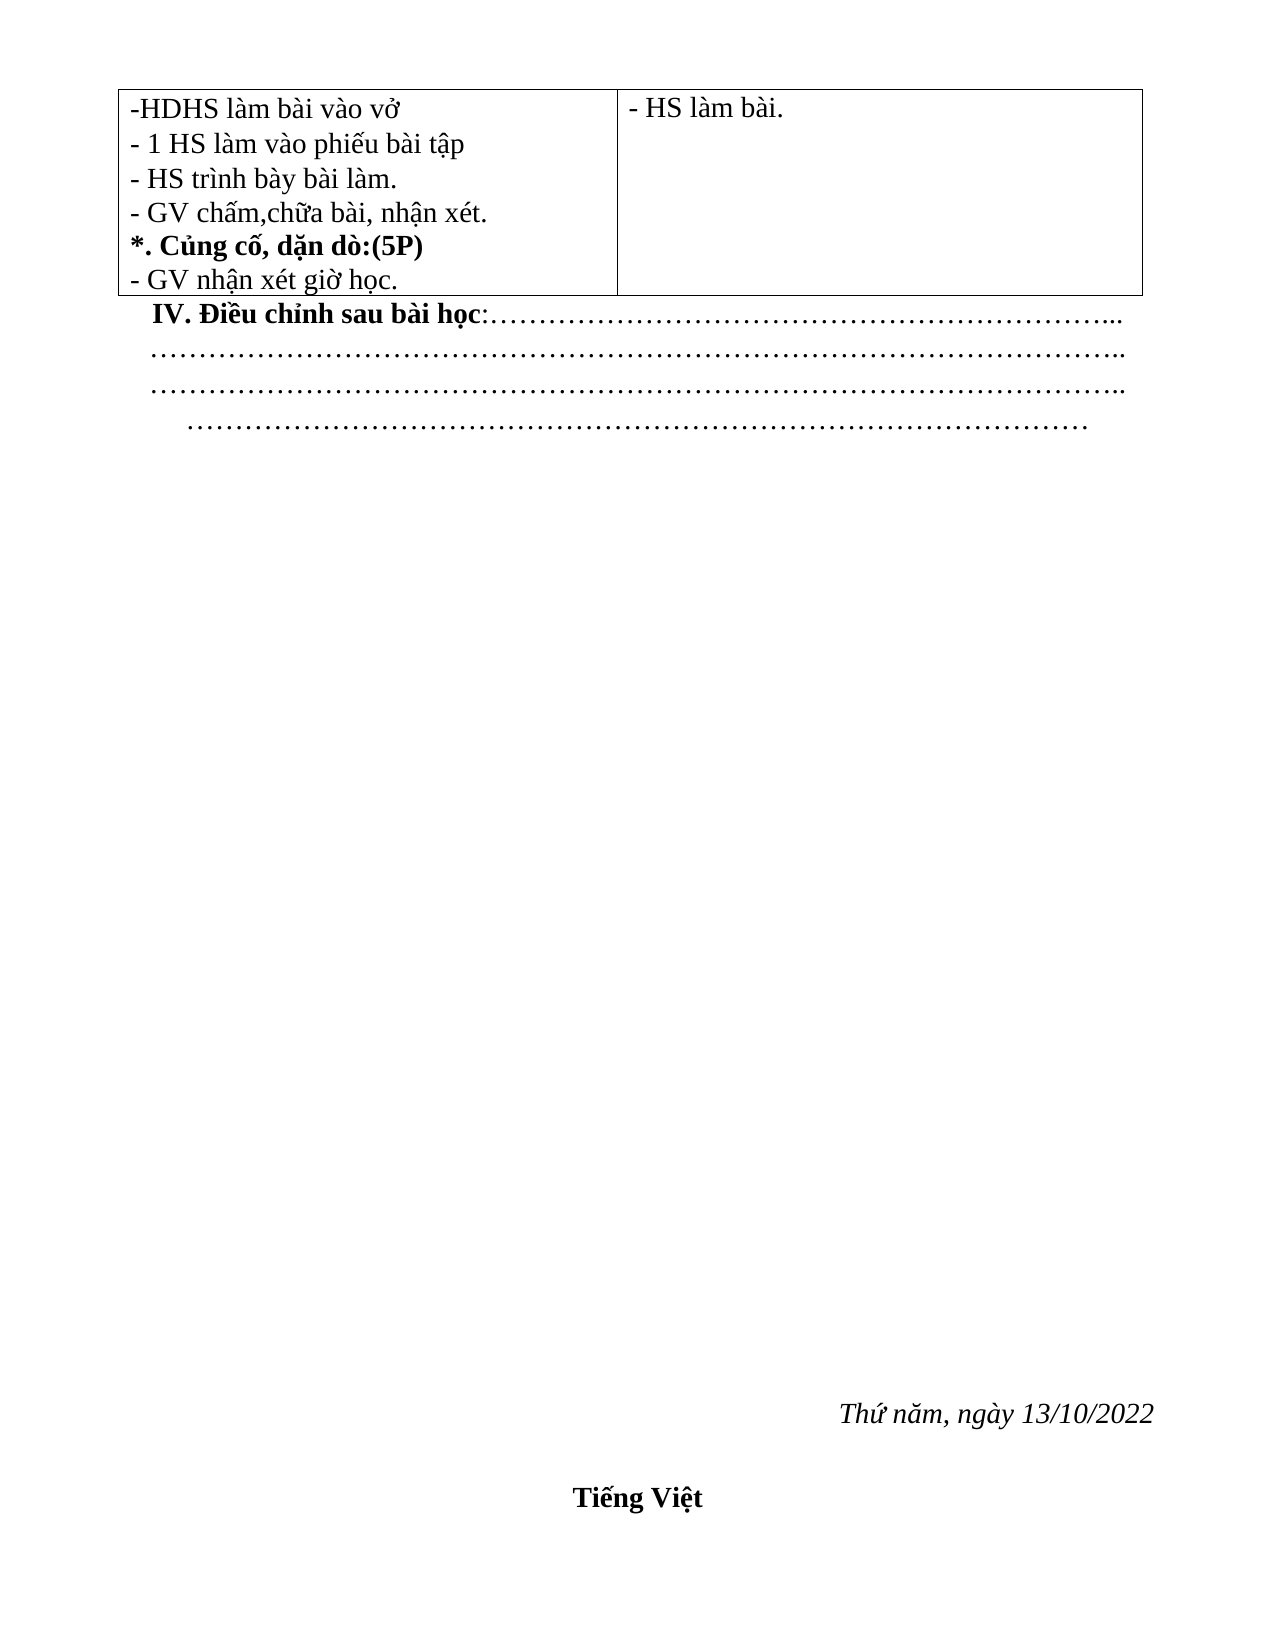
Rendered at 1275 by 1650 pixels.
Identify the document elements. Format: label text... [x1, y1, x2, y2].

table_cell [618, 90, 1142, 295]
text IV. Điều chỉnh sau bài học:………………………………………………………... [118, 296, 1157, 330]
text Tiếng Việt [118, 1480, 1157, 1514]
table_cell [119, 90, 617, 295]
text Thứ năm, ngày 13/10/2022 [118, 1397, 1157, 1430]
text ………………………………………………………………………………………..………………………………………………………………………………………..………………………………………………………………………………… [118, 330, 1157, 436]
